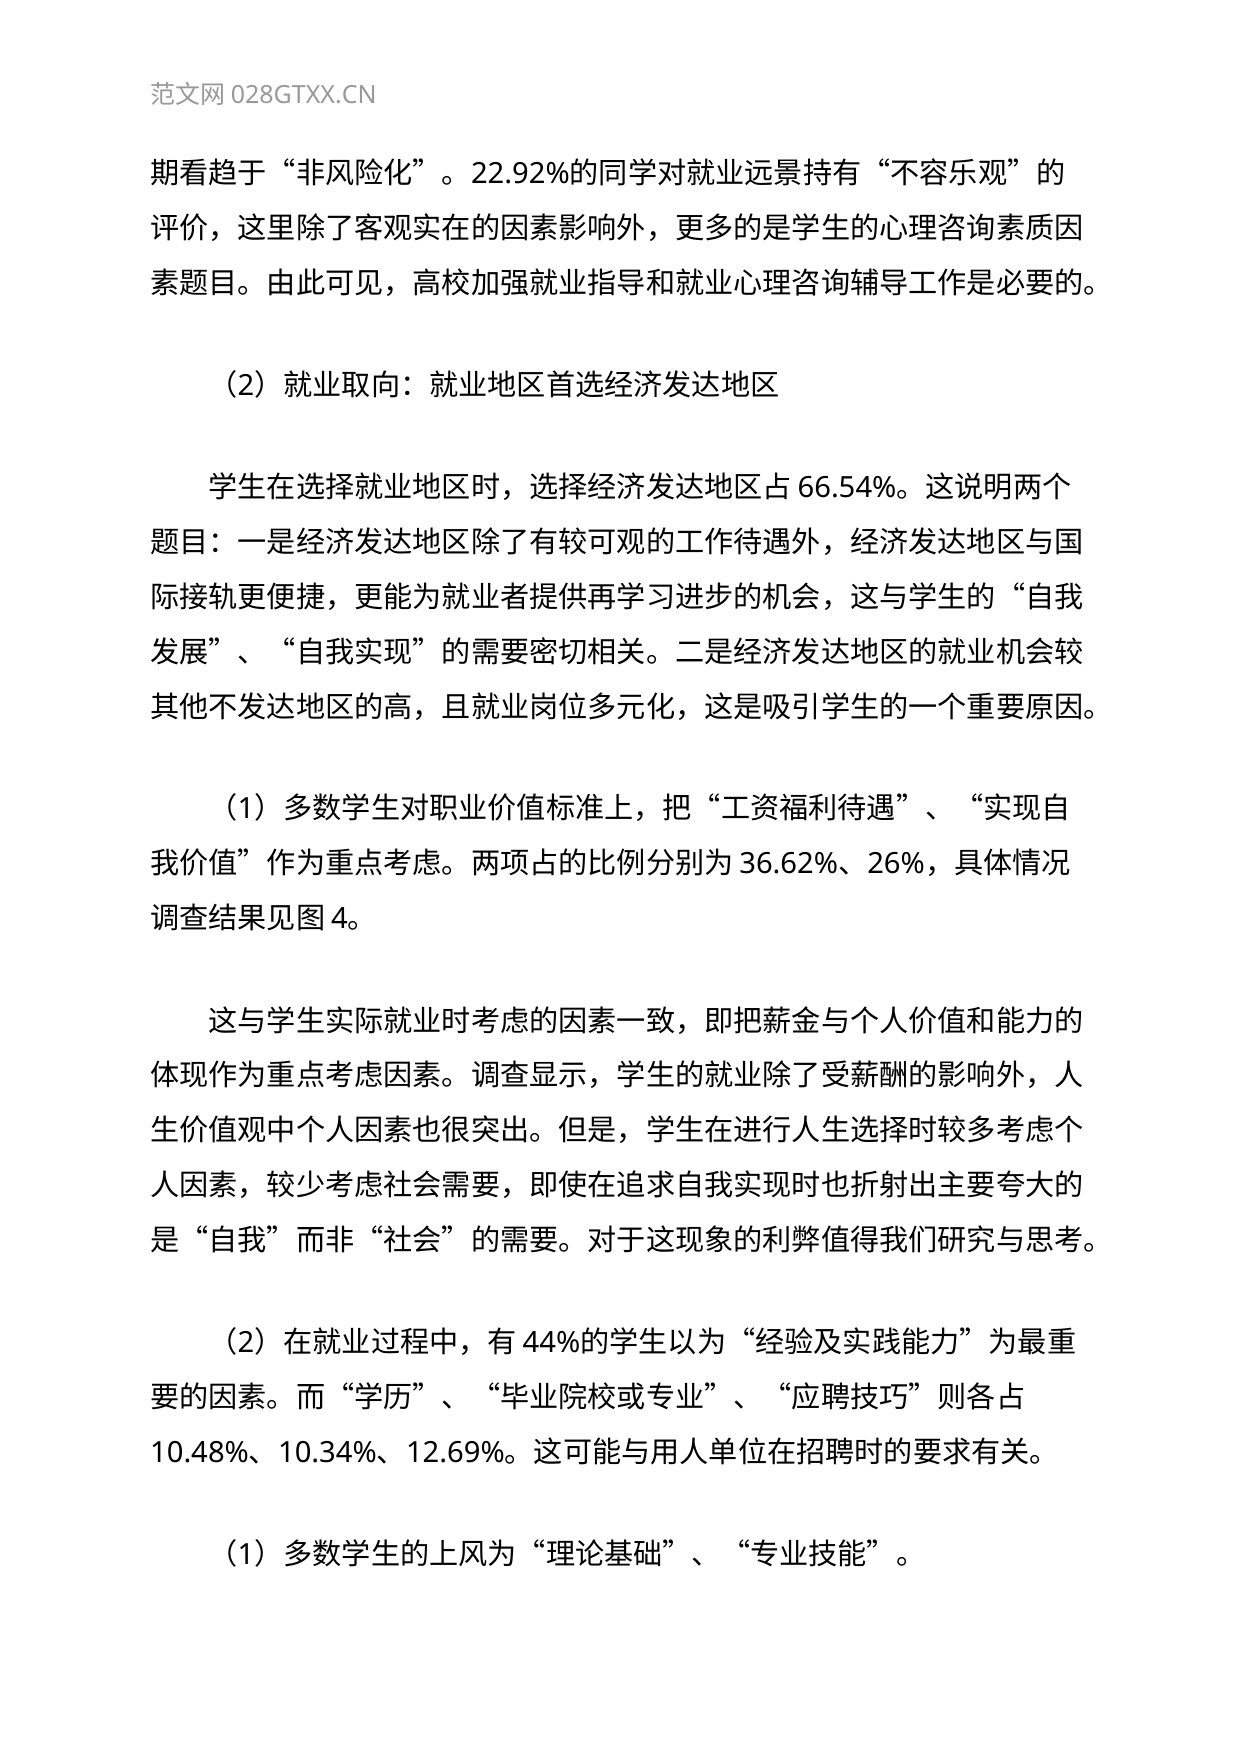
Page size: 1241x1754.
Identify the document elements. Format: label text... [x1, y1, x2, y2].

text （2）就业取向：就业地区首选经济发达地区 [150, 362, 1090, 404]
text （1）多数学生的上风为“理论基础”、“专业技能”。 [150, 1530, 1090, 1573]
text （2）在就业过程中，有44%的学生以为“经验及实践能力”为最重要的因素。而“学历”、“毕业院校或专业”、“应聘技巧”则各占10.48%、10.34%、12.69%。这可能与用人单位在招聘时的要求有关。 [150, 1318, 1090, 1471]
text 这与学生实际就业时考虑的因素一致，即把薪金与个人价值和能力的体现作为重点考虑因素。调查显示，学生的就业除了受薪酬的影响外，人生价值观中个人因素也很突出。但是，学生在进行人生选择时较多考虑个人因素，较少考虑社会需要，即使在追求自我实现时也折射出主要夸大的是“自我”而非“社会”的需要。对于这现象的利弊值得我们研究与思考。 [150, 997, 1090, 1259]
text 学生在选择就业地区时，选择经济发达地区占66.54%。这说明两个题目：一是经济发达地区除了有较可观的工作待遇外，经济发达地区与国际接轨更便捷，更能为就业者提供再学习进步的机会，这与学生的“自我发展”、“自我实现”的需要密切相关。二是经济发达地区的就业机会较其他不发达地区的高，且就业岗位多元化，这是吸引学生的一个重要原因。 [150, 464, 1090, 726]
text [150, 150, 1090, 302]
text （1）多数学生对职业价值标准上，把“工资福利待遇”、“实现自我价值”作为重点考虑。两项占的比例分别为36.62%、26%，具体情况调查结果见图4。 [150, 785, 1090, 937]
